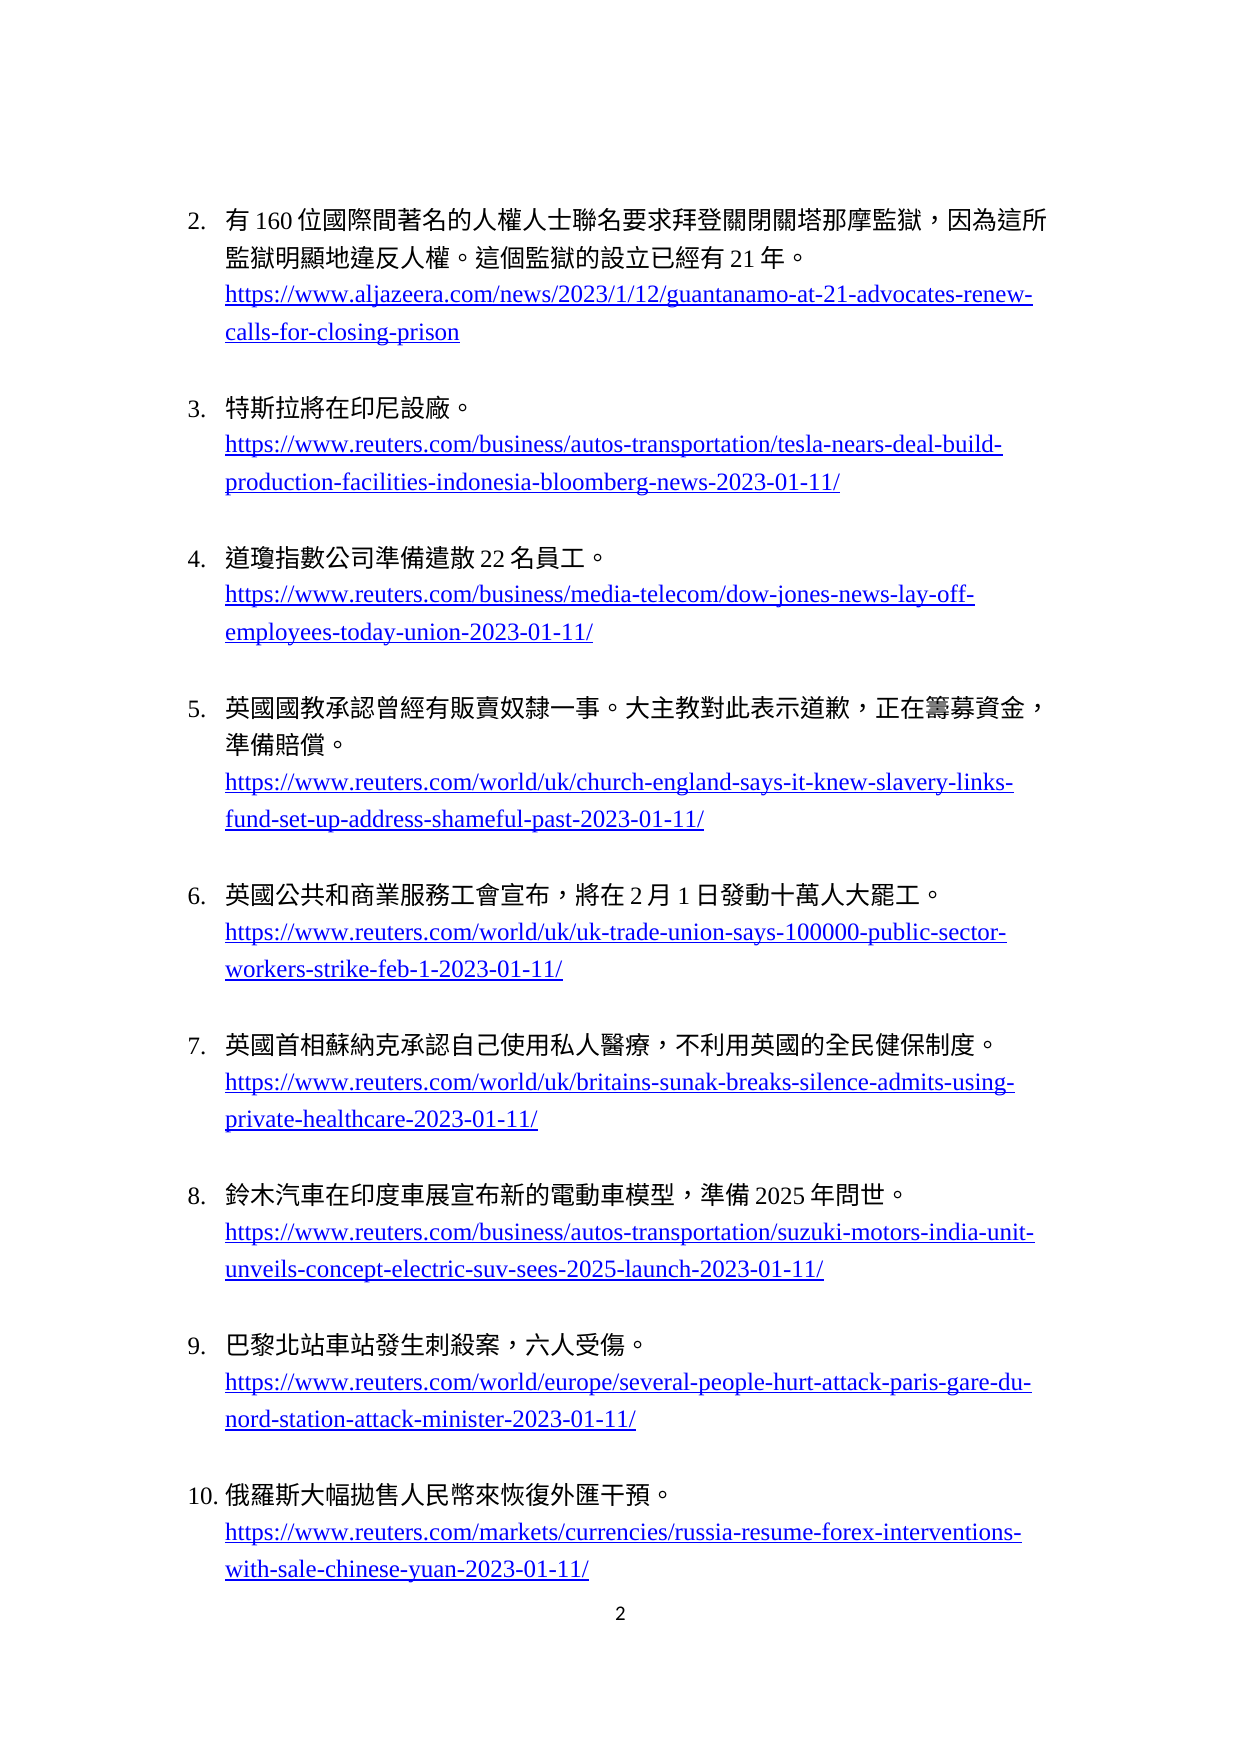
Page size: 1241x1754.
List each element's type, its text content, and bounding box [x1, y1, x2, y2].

list https://www.reuters.com/business/autos-transportation/suzuki-motors-india-unit-unveils-concept-electric-suv-sees-2025-launch-2023-01-11/ [225, 1212, 1053, 1287]
list 英國公共和商業服務工會宣布，將在2月1日發動十萬人大罷工。 [187, 875, 1053, 912]
list 巴黎北站車站發生刺殺案，六人受傷。 [187, 1325, 1053, 1362]
list 英國首相蘇納克承認自己使用私人醫療，不利用英國的全民健保制度。 [187, 1025, 1053, 1062]
list https://www.aljazeera.com/news/2023/1/12/guantanamo-at-21-advocates-renew-calls-for-closing-prison [225, 275, 1053, 350]
list 鈴木汽車在印度車展宣布新的電動車模型，準備2025年問世。 [187, 1175, 1053, 1212]
list 俄羅斯大幅拋售人民幣來恢復外匯干預。 [187, 1475, 1053, 1512]
list https://www.reuters.com/markets/currencies/russia-resume-forex-interventions-with-sale-chinese-yuan-2023-01-11/ [225, 1512, 1053, 1587]
list 道瓊指數公司準備遣散22名員工。 [187, 537, 1053, 575]
list https://www.reuters.com/business/media-telecom/dow-jones-news-lay-off-employees-today-union-2023-01-11/ [225, 575, 1053, 650]
list https://www.reuters.com/world/uk/britains-sunak-breaks-silence-admits-using-private-healthcare-2023-01-11/ [225, 1062, 1053, 1137]
list https://www.reuters.com/world/uk/church-england-says-it-knew-slavery-links-fund-set-up-address-shameful-past-2023-01-11/ [225, 762, 1053, 837]
list https://www.reuters.com/world/europe/several-people-hurt-attack-paris-gare-du-nord-station-attack-minister-2023-01-11/ [225, 1362, 1053, 1437]
list https://www.reuters.com/world/uk/uk-trade-union-says-100000-public-sector-workers-strike-feb-1-2023-01-11/ [225, 912, 1053, 987]
list 英國國教承認曾經有販賣奴隸一事。大主教對此表示道歉，正在籌募資金，準備賠償。 [187, 687, 1053, 762]
list 特斯拉將在印尼設廠。 [187, 387, 1053, 425]
list https://www.reuters.com/business/autos-transportation/tesla-nears-deal-build-production-facilities-indonesia-bloomberg-news-2023-01-11/ [225, 425, 1053, 500]
list 有160位國際間著名的人權人士聯名要求拜登關閉關塔那摩監獄，因為這所監獄明顯地違反人權。這個監獄的設立已經有21年。 [187, 200, 1053, 275]
